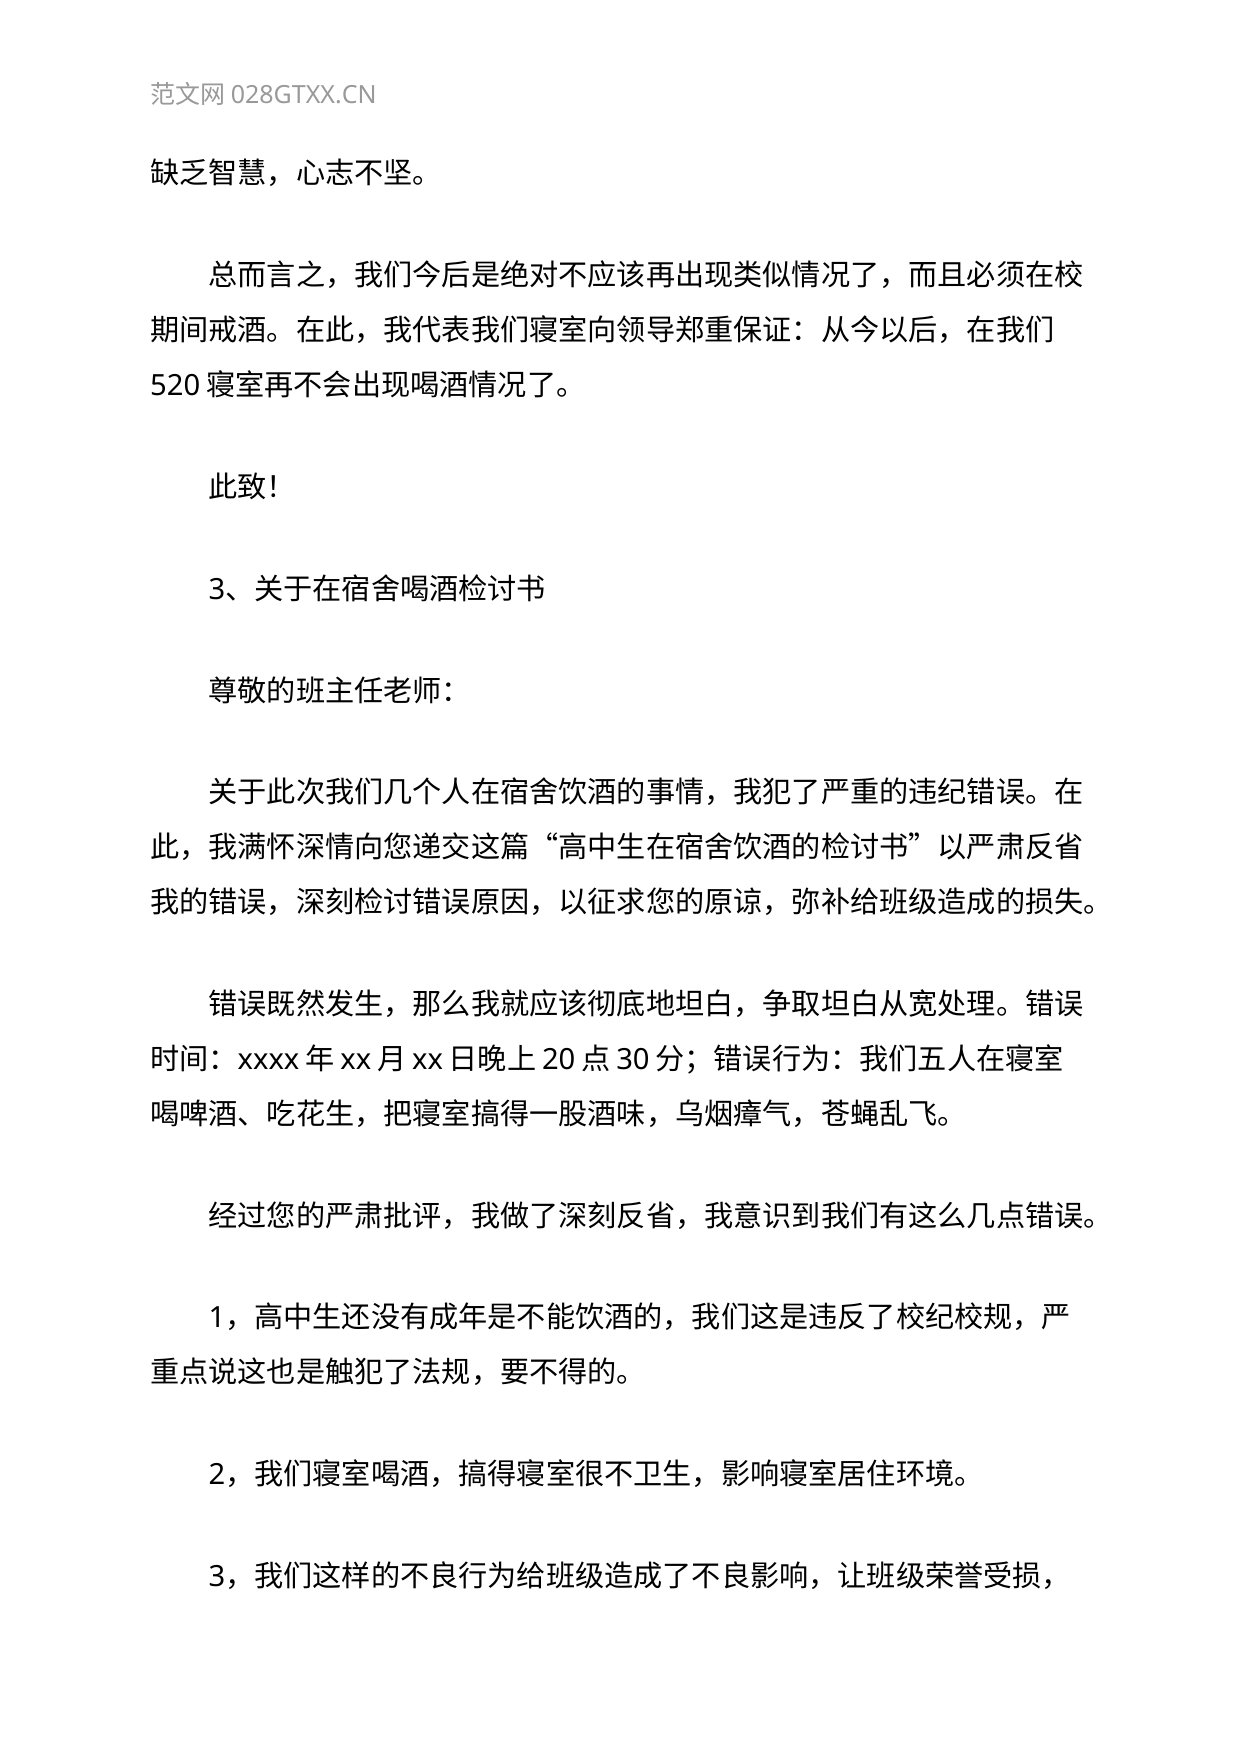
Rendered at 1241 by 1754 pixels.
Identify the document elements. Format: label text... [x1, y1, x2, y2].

text 尊敬的班主任老师： [150, 667, 1090, 709]
text 错误既然发生，那么我就应该彻底地坦白，争取坦白从宽处理。错误时间：xxxx年xx月xx日晚上20点30分；错误行为：我们五人在寝室喝啤酒、吃花生，把寝室搞得一股酒味，乌烟瘴气，苍蝇乱飞。 [150, 981, 1090, 1133]
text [150, 1553, 1090, 1595]
text 2，我们寝室喝酒，搞得寝室很不卫生，影响寝室居住环境。 [150, 1451, 1090, 1493]
text 总而言之，我们今后是绝对不应该再出现类似情况了，而且必须在校期间戒酒。在此，我代表我们寝室向领导郑重保证：从今以后，在我们520寝室再不会出现喝酒情况了。 [150, 252, 1090, 404]
text 3、关于在宿舍喝酒检讨书 [150, 565, 1090, 608]
text 此致！ [150, 463, 1090, 506]
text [150, 150, 1090, 192]
text 关于此次我们几个人在宿舍饮酒的事情，我犯了严重的违纪错误。在此，我满怀深情向您递交这篇“高中生在宿舍饮酒的检讨书”以严肃反省我的错误，深刻检讨错误原因，以征求您的原谅，弥补给班级造成的损失。 [150, 769, 1090, 921]
text 经过您的严肃批评，我做了深刻反省，我意识到我们有这么几点错误。 [150, 1192, 1090, 1234]
text 1，高中生还没有成年是不能饮酒的，我们这是违反了校纪校规，严重点说这也是触犯了法规，要不得的。 [150, 1294, 1090, 1391]
